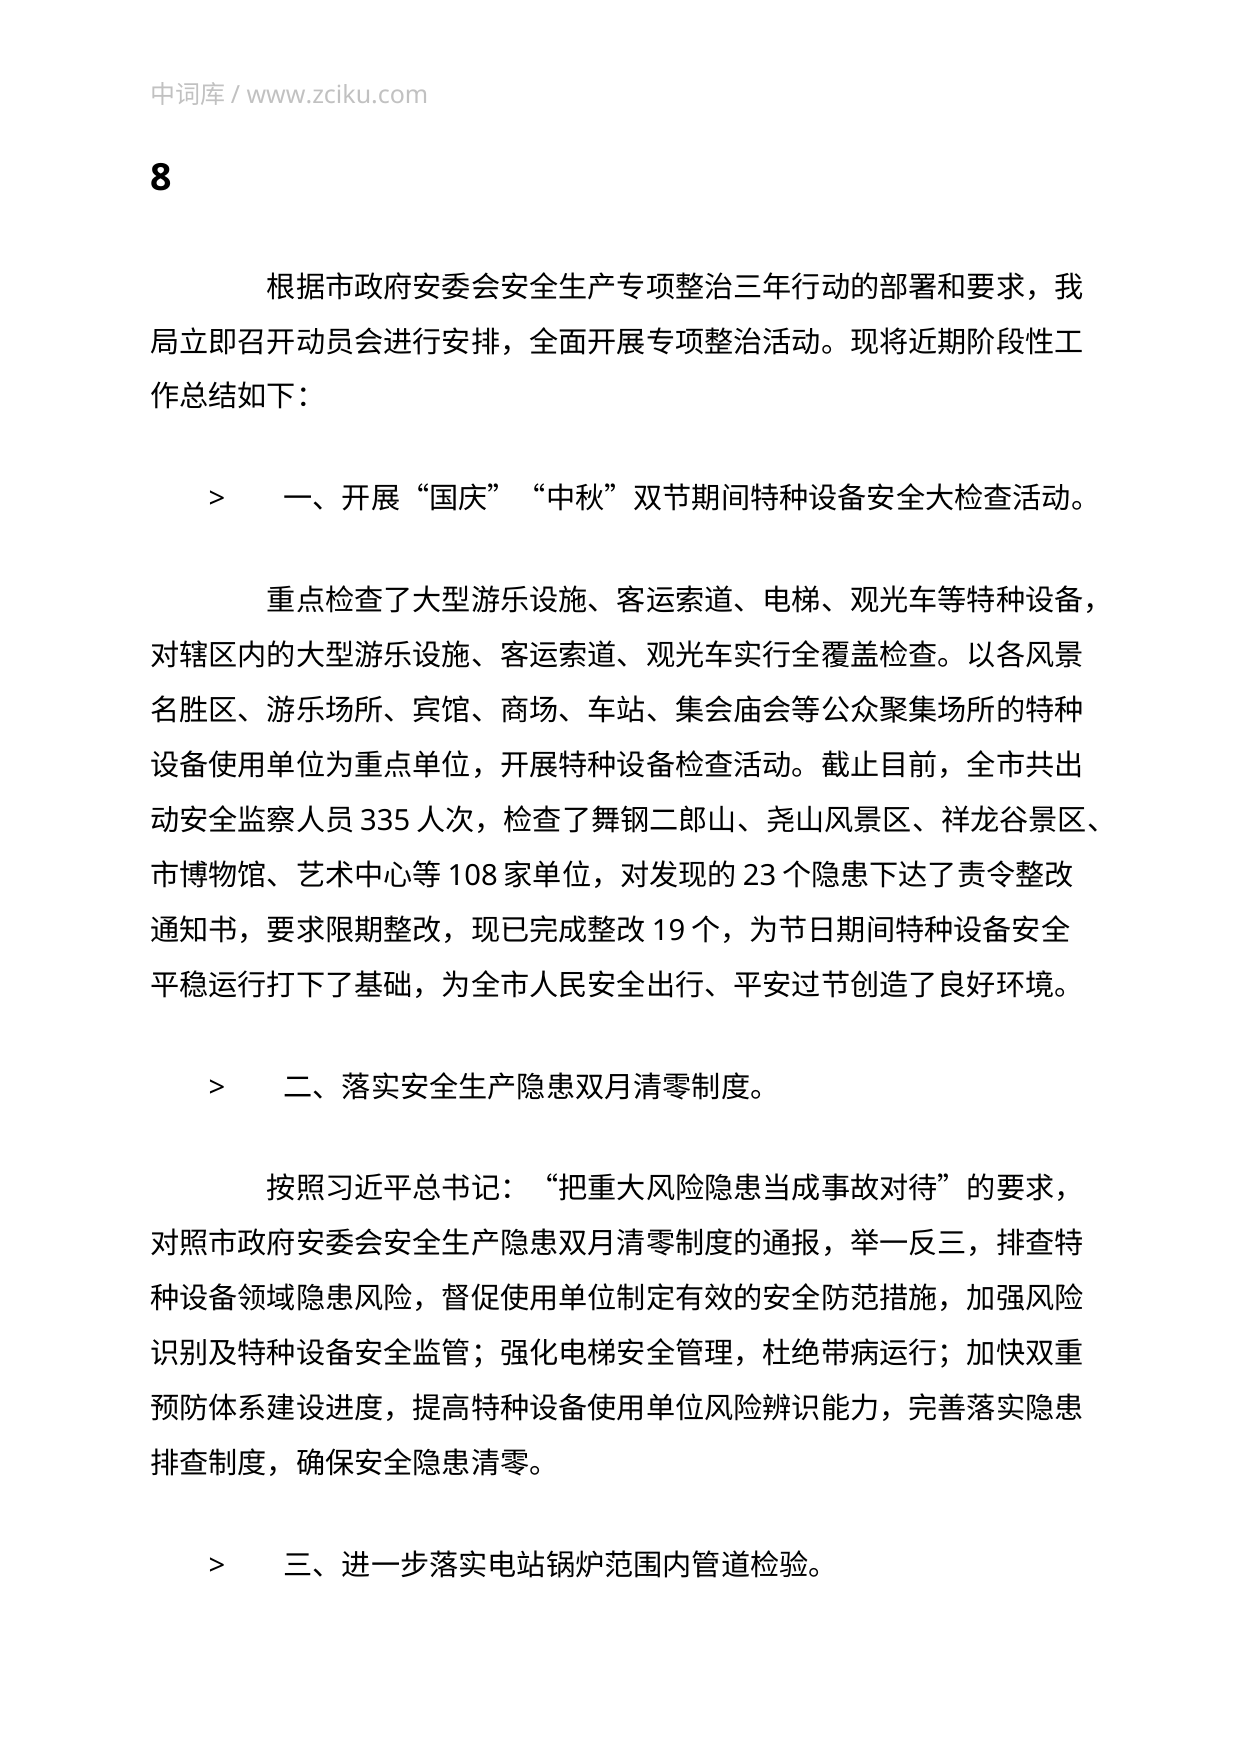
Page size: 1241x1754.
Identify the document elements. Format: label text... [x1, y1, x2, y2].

text > 三、进一步落实电站锅炉范围内管道检验。 [150, 1541, 1090, 1584]
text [150, 150, 1090, 201]
text 重点检查了大型游乐设施、客运索道、电梯、观光车等特种设备，对辖区内的大型游乐设施、客运索道、观光车实行全覆盖检查。以各风景名胜区、游乐场所、宾馆、商场、车站、集会庙会等公众聚集场所的特种设备使用单位为重点单位，开展特种设备检查活动。截止目前，全市共出动安全监察人员335人次，检查了舞钢二郎山、尧山风景区、祥龙谷景区、市博物馆、艺术中心等108家单位，对发现的23个隐患下达了责令整改通知书，要求限期整改，现已完成整改19个，为节日期间特种设备安全平稳运行打下了基础，为全市人民安全出行、平安过节创造了良好环境。 [150, 577, 1090, 1004]
text > 一、开展“国庆”“中秋”双节期间特种设备安全大检查活动。 [150, 475, 1090, 517]
text > 二、落实安全生产隐患双月清零制度。 [150, 1063, 1090, 1106]
text 按照习近平总书记：“把重大风险隐患当成事故对待”的要求，对照市政府安委会安全生产隐患双月清零制度的通报，举一反三，排查特种设备领域隐患风险，督促使用单位制定有效的安全防范措施，加强风险识别及特种设备安全监管；强化电梯安全管理，杜绝带病运行；加快双重预防体系建设进度，提高特种设备使用单位风险辨识能力，完善落实隐患排查制度，确保安全隐患清零。 [150, 1165, 1090, 1482]
text 根据市政府安委会安全生产专项整治三年行动的部署和要求，我局立即召开动员会进行安排，全面开展专项整治活动。现将近期阶段性工作总结如下： [150, 263, 1090, 415]
